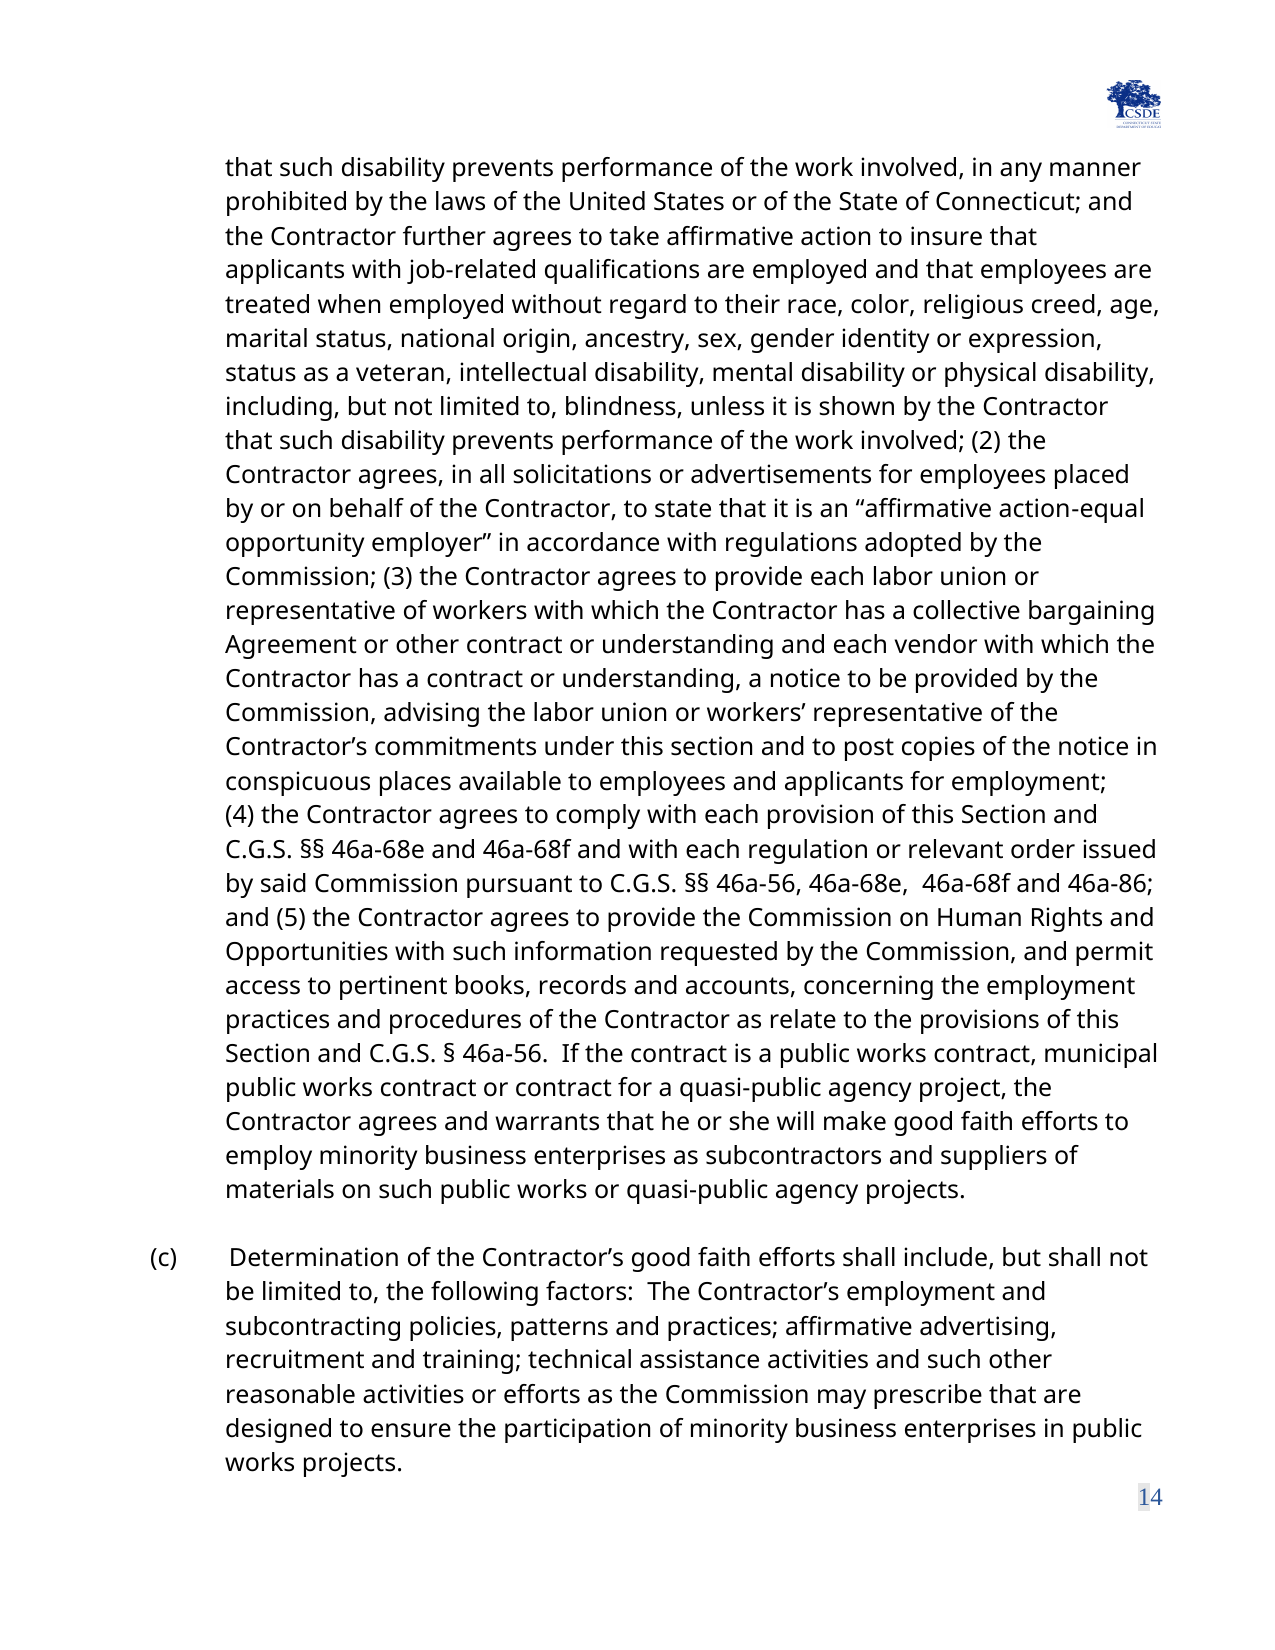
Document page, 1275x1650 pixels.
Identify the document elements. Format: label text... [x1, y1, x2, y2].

picture [1106, 80, 1161, 128]
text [150, 150, 1162, 1206]
text (c) Determination of the Contractor’s good faith efforts shall include, but shall not be limited to, the following factors: The Contractor’s employment and subcontracting policies, patterns and practices; affirmative advertising, recruitment and training; technical assistance activities and such other reasonable activities or efforts as the Commission may prescribe that are designed to ensure the participation of minority business enterprises in public works projects. [150, 1240, 1162, 1478]
